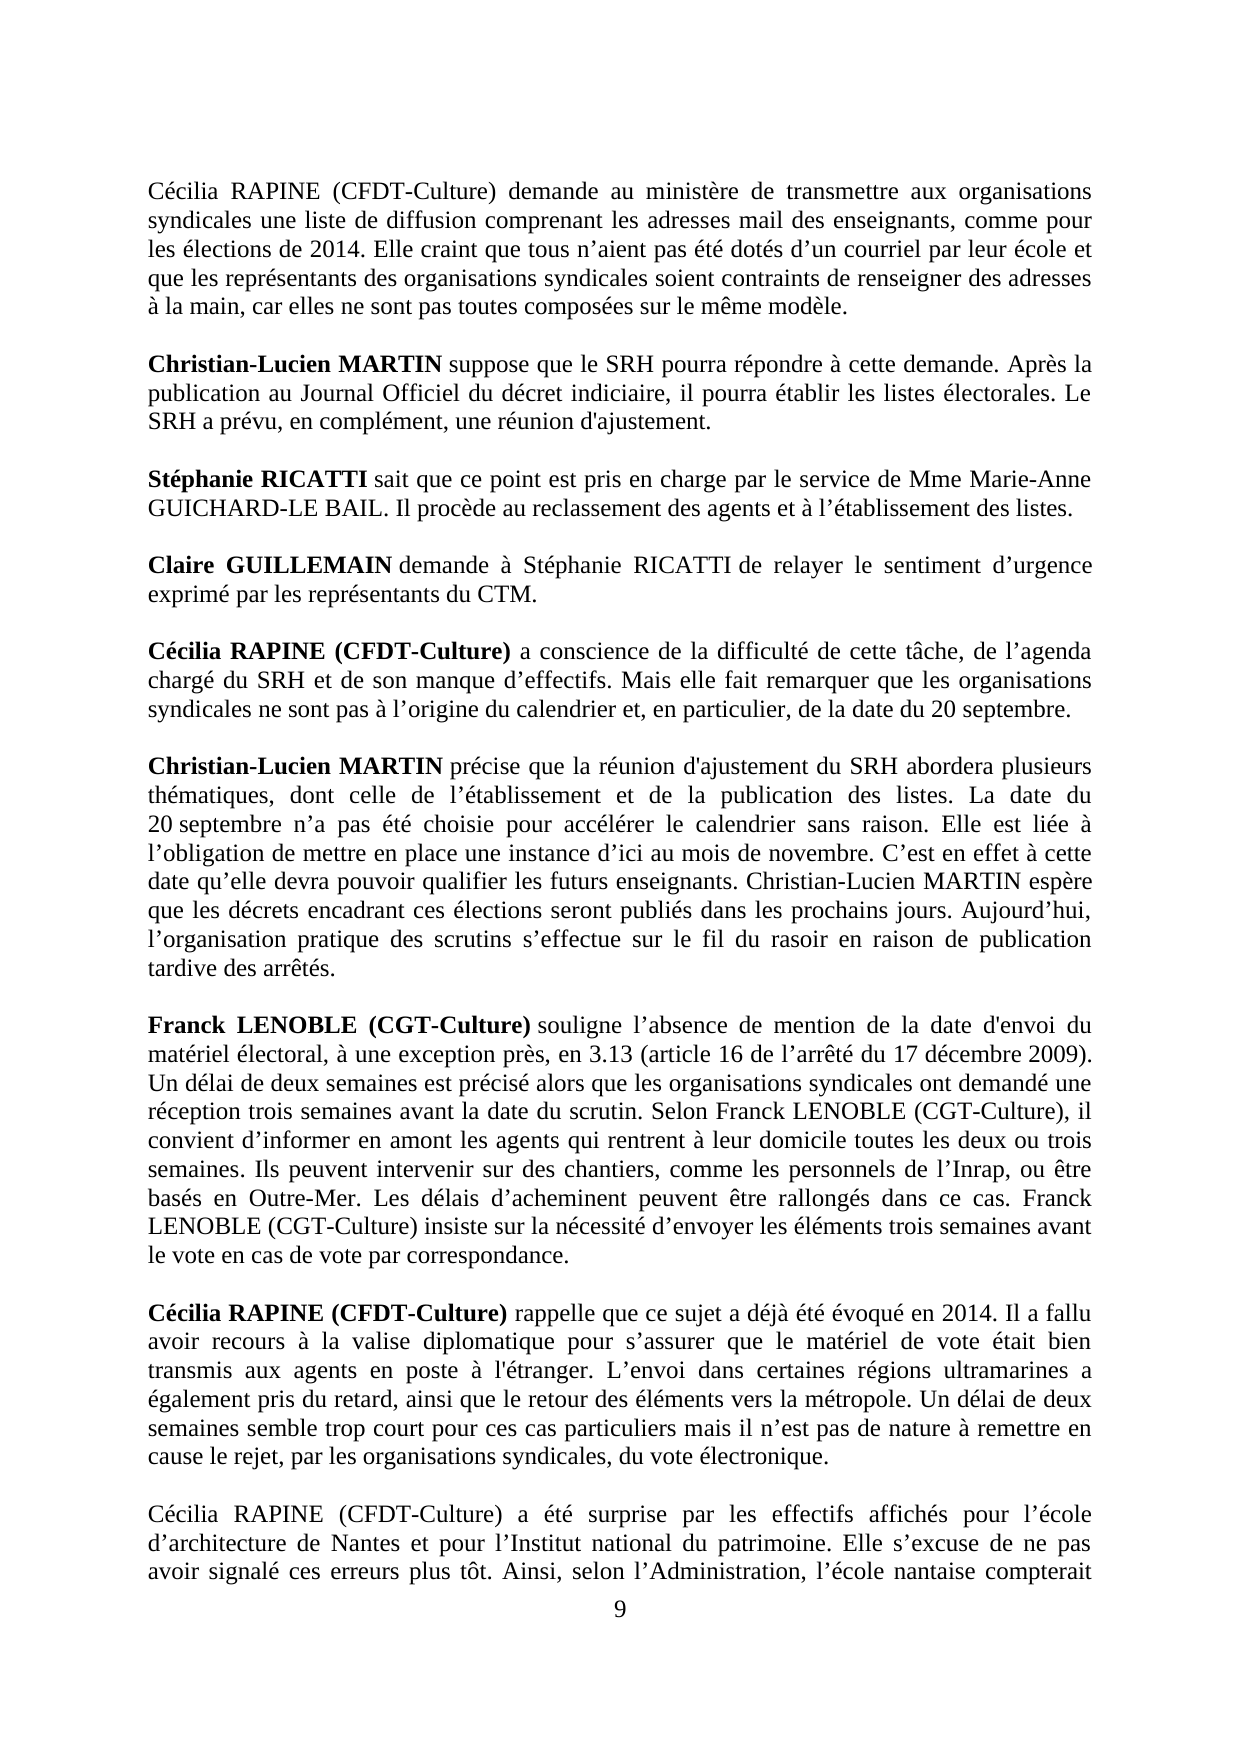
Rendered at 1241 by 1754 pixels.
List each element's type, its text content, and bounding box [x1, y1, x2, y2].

text Christian-Lucien MARTIN précise que la réunion d'ajustement du SRH abordera plusieurs thématiques, dont celle de l’établissement et de la publication des listes. La date du 20 septembre n’a pas été choisie pour accélérer le calendrier sans raison. Elle est liée à l’obligation de mettre en place une instance d’ici au mois de novembre. C’est en effet à cette date qu’elle devra pouvoir qualifier les futurs enseignants. Christian-Lucien MARTIN espère que les décrets encadrant ces élections seront publiés dans les prochains jours. Aujourd’hui, l’organisation pratique des scrutins s’effectue sur le fil du rasoir en raison de publication tardive des arrêtés. [148, 751, 1093, 981]
text Cécilia RAPINE (CFDT-Culture) demande au ministère de transmettre aux organisations syndicales une liste de diffusion comprenant les adresses mail des enseignants, comme pour les élections de 2014. Elle craint que tous n’aient pas été dotés d’un courriel par leur école et que les représentants des organisations syndicales soient contraints de renseigner des adresses à la main, car elles ne sont pas toutes composées sur le même modèle. [148, 176, 1093, 320]
text Cécilia RAPINE (CFDT-Culture) rappelle que ce sujet a déjà été évoqué en 2014. Il a fallu avoir recours à la valise diplomatique pour s’assurer que le matériel de vote était bien transmis aux agents en poste à l'étranger. L’envoi dans certaines régions ultramarines a également pris du retard, ainsi que le retour des éléments vers la métropole. Un délai de deux semaines semble trop court pour ces cas particuliers mais il n’est pas de nature à remettre en cause le rejet, par les organisations syndicales, du vote électronique. [148, 1298, 1093, 1470]
text Claire GUILLEMAIN demande à Stéphanie RICATTI de relayer le sentiment d’urgence exprimé par les représentants du CTM. [148, 550, 1093, 608]
text Stéphanie RICATTI sait que ce point est pris en charge par le service de Mme Marie-Anne GUICHARD-LE BAIL. Il procède au reclassement des agents et à l’établissement des listes. [148, 464, 1093, 521]
text Cécilia RAPINE (CFDT-Culture) a conscience de la difficulté de cette tâche, de l’agenda chargé du SRH et de son manque d’effectifs. Mais elle fait remarquer que les organisations syndicales ne sont pas à l’origine du calendrier et, en particulier, de la date du 20 septembre. [148, 636, 1093, 723]
text Franck LENOBLE (CGT-Culture) souligne l’absence de mention de la date d'envoi du matériel électoral, à une exception près, en 3.13 (article 16 de l’arrêté du 17 décembre 2009). Un délai de deux semaines est précisé alors que les organisations syndicales ont demandé une réception trois semaines avant la date du scrutin. Selon Franck LENOBLE (CGT-Culture), il convient d’informer en amont les agents qui rentrent à leur domicile toutes les deux ou trois semaines. Ils peuvent intervenir sur des chantiers, comme les personnels de l’Inrap, ou être basés en Outre-Mer. Les délais d’acheminent peuvent être rallongés dans ce cas. Franck LENOBLE (CGT-Culture) insiste sur la nécessité d’envoyer les éléments trois semaines avant le vote en cas de vote par correspondance. [148, 1010, 1093, 1269]
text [148, 1499, 1093, 1585]
text Christian-Lucien MARTIN suppose que le SRH pourra répondre à cette demande. Après la publication au Journal Officiel du décret indiciaire, il pourra établir les listes électorales. Le SRH a prévu, en complément, une réunion d'ajustement. [148, 349, 1093, 435]
